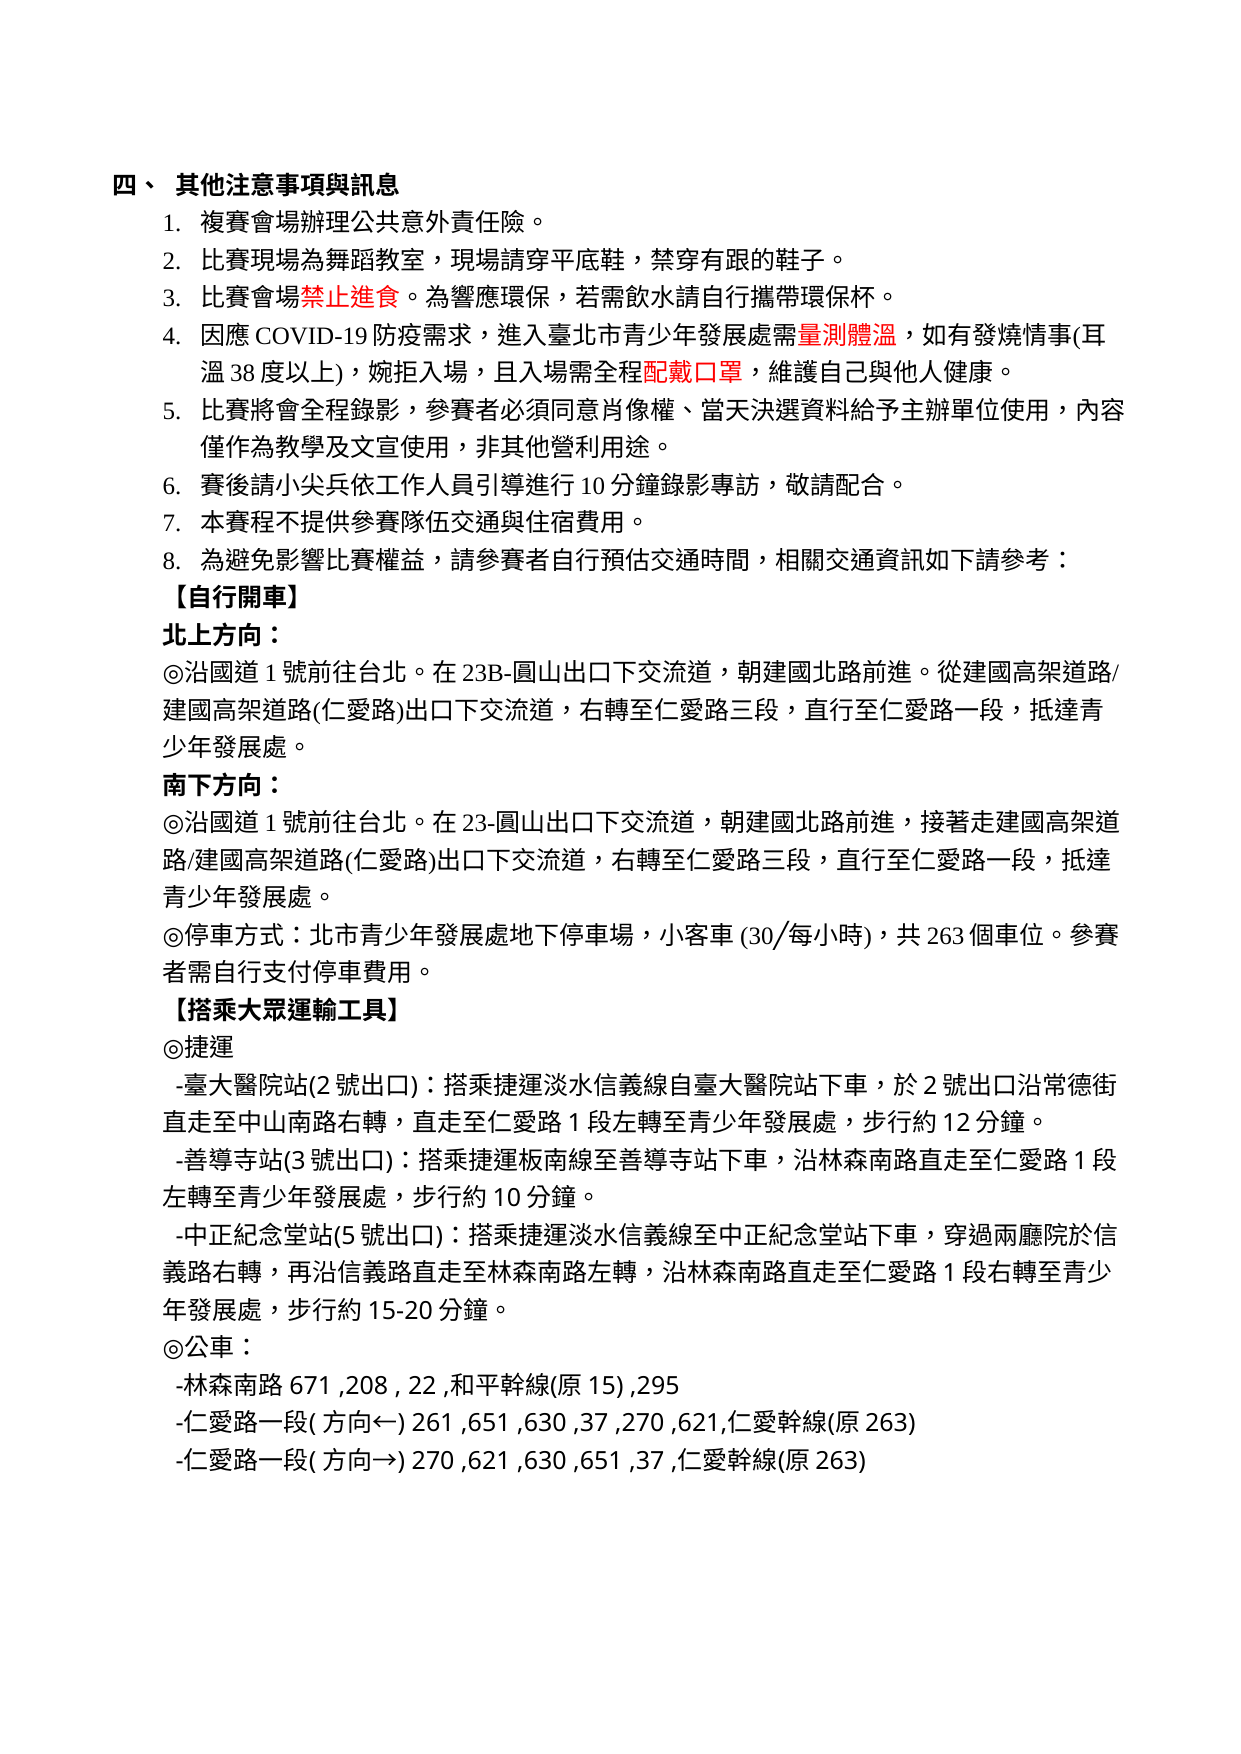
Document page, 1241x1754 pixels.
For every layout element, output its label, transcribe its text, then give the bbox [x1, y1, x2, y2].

list 比賽將會全程錄影，參賽者必須同意肖像權、當天決選資料給予主辦單位使用，內容僅作為教學及文宣使用，非其他營利用途。 [162, 389, 1128, 464]
list ◎沿國道1號前往台北。在23B-圓山出口下交流道，朝建國北路前進。從建國高架道路/建國高架道路(仁愛路)出口下交流道，右轉至仁愛路三段，直行至仁愛路一段，抵達青少年發展處。 [162, 652, 1128, 764]
list ◎公車： [162, 1327, 1128, 1364]
list -仁愛路一段( 方向←) 261 ,651 ,630 ,37 ,270 ,621,仁愛幹線(原263) [162, 1402, 1128, 1439]
list -林森南路 671 ,208 , 22 ,和平幹線(原15) ,295 [162, 1364, 1128, 1402]
list 比賽現場為舞蹈教室，現場請穿平底鞋，禁穿有跟的鞋子。 [162, 239, 1128, 277]
list 本賽程不提供參賽隊伍交通與住宿費用。 [162, 502, 1128, 539]
list 賽後請小尖兵依工作人員引導進行10分鐘錄影專訪，敬請配合。 [162, 464, 1128, 502]
list 【搭乘大眾運輸工具】 [162, 989, 1128, 1027]
list 【自行開車】 [162, 577, 1128, 614]
list 因應COVID-19防疫需求，進入臺北市青少年發展處需量測體溫，如有發燒情事(耳溫38度以上)，婉拒入場，且入場需全程配戴口罩，維護自己與他人健康。 [162, 314, 1128, 389]
list -仁愛路一段( 方向→) 270 ,621 ,630 ,651 ,37 ,仁愛幹線(原263) [162, 1439, 1128, 1477]
list 複賽會場辦理公共意外責任險。 [162, 202, 1128, 239]
list -中正紀念堂站(5號出口)：搭乘捷運淡水信義線至中正紀念堂站下車，穿過兩廳院於信義路右轉，再沿信義路直走至林森南路左轉，沿林森南路直走至仁愛路1段右轉至青少年發展處，步行約15-20分鐘。 [162, 1214, 1128, 1327]
list 比賽會場禁止進食。為響應環保，若需飲水請自行攜帶環保杯。 [162, 277, 1128, 314]
list -臺大醫院站(2號出口)：搭乘捷運淡水信義線自臺大醫院站下車，於2號出口沿常德街直走至中山南路右轉，直走至仁愛路1段左轉至青少年發展處，步行約12分鐘。 [162, 1064, 1128, 1139]
list ◎捷運 [162, 1027, 1128, 1064]
list 南下方向： [162, 764, 1128, 802]
list 為避免影響比賽權益，請參賽者自行預估交通時間，相關交通資訊如下請參考： [162, 539, 1128, 577]
list 北上方向： [162, 614, 1128, 652]
list -善導寺站(3號出口)：搭乘捷運板南線至善導寺站下車，沿林森南路直走至仁愛路1段左轉至青少年發展處，步行約10分鐘。 [162, 1139, 1128, 1214]
list ◎沿國道1號前往台北。在23-圓山出口下交流道，朝建國北路前進，接著走建國高架道路/建國高架道路(仁愛路)出口下交流道，右轉至仁愛路三段，直行至仁愛路一段，抵達青少年發展處。 [162, 802, 1128, 914]
list ◎停車方式：北市青少年發展處地下停車場，小客車 (30╱每小時)，共263個車位。參賽者需自行支付停車費用。 [162, 914, 1128, 989]
list 其他注意事項與訊息 [112, 164, 1128, 202]
